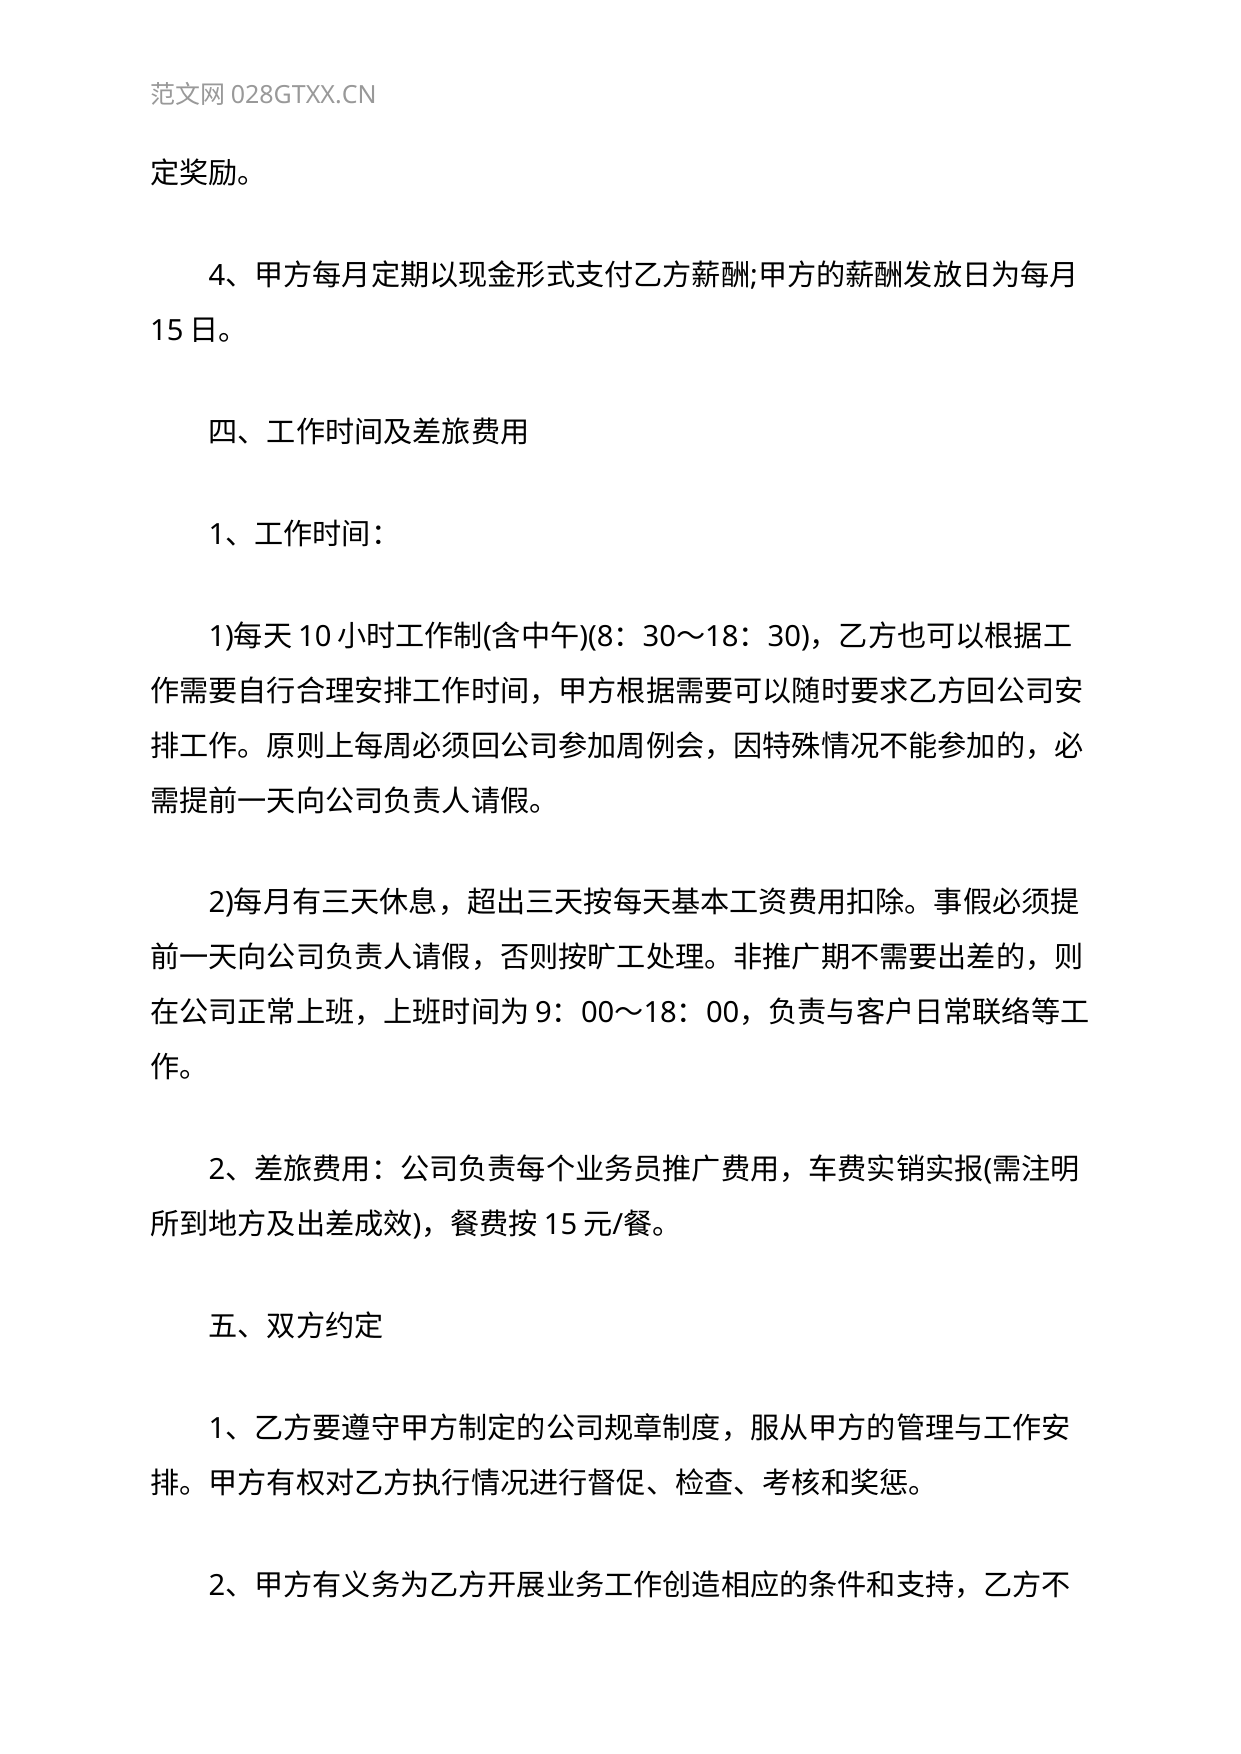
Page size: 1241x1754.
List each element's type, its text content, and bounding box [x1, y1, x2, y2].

text 2)每月有三天休息，超出三天按每天基本工资费用扣除。事假必须提前一天向公司负责人请假，否则按旷工处理。非推广期不需要出差的，则在公司正常上班，上班时间为9：00～18：00，负责与客户日常联络等工作。 [150, 879, 1090, 1086]
text 1)每天10小时工作制(含中午)(8：30～18：30)，乙方也可以根据工作需要自行合理安排工作时间，甲方根据需要可以随时要求乙方回公司安排工作。原则上每周必须回公司参加周例会，因特殊情况不能参加的，必需提前一天向公司负责人请假。 [150, 612, 1090, 819]
text 五、双方约定 [150, 1303, 1090, 1345]
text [150, 1561, 1090, 1604]
text 四、工作时间及差旅费用 [150, 409, 1090, 451]
text 1、工作时间： [150, 511, 1090, 553]
text 4、甲方每月定期以现金形式支付乙方薪酬;甲方的薪酬发放日为每月15日。 [150, 252, 1090, 349]
text 2、差旅费用：公司负责每个业务员推广费用，车费实销实报(需注明所到地方及出差成效)，餐费按15元/餐。 [150, 1146, 1090, 1243]
text 1、乙方要遵守甲方制定的公司规章制度，服从甲方的管理与工作安排。甲方有权对乙方执行情况进行督促、检查、考核和奖惩。 [150, 1404, 1090, 1502]
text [150, 150, 1090, 192]
